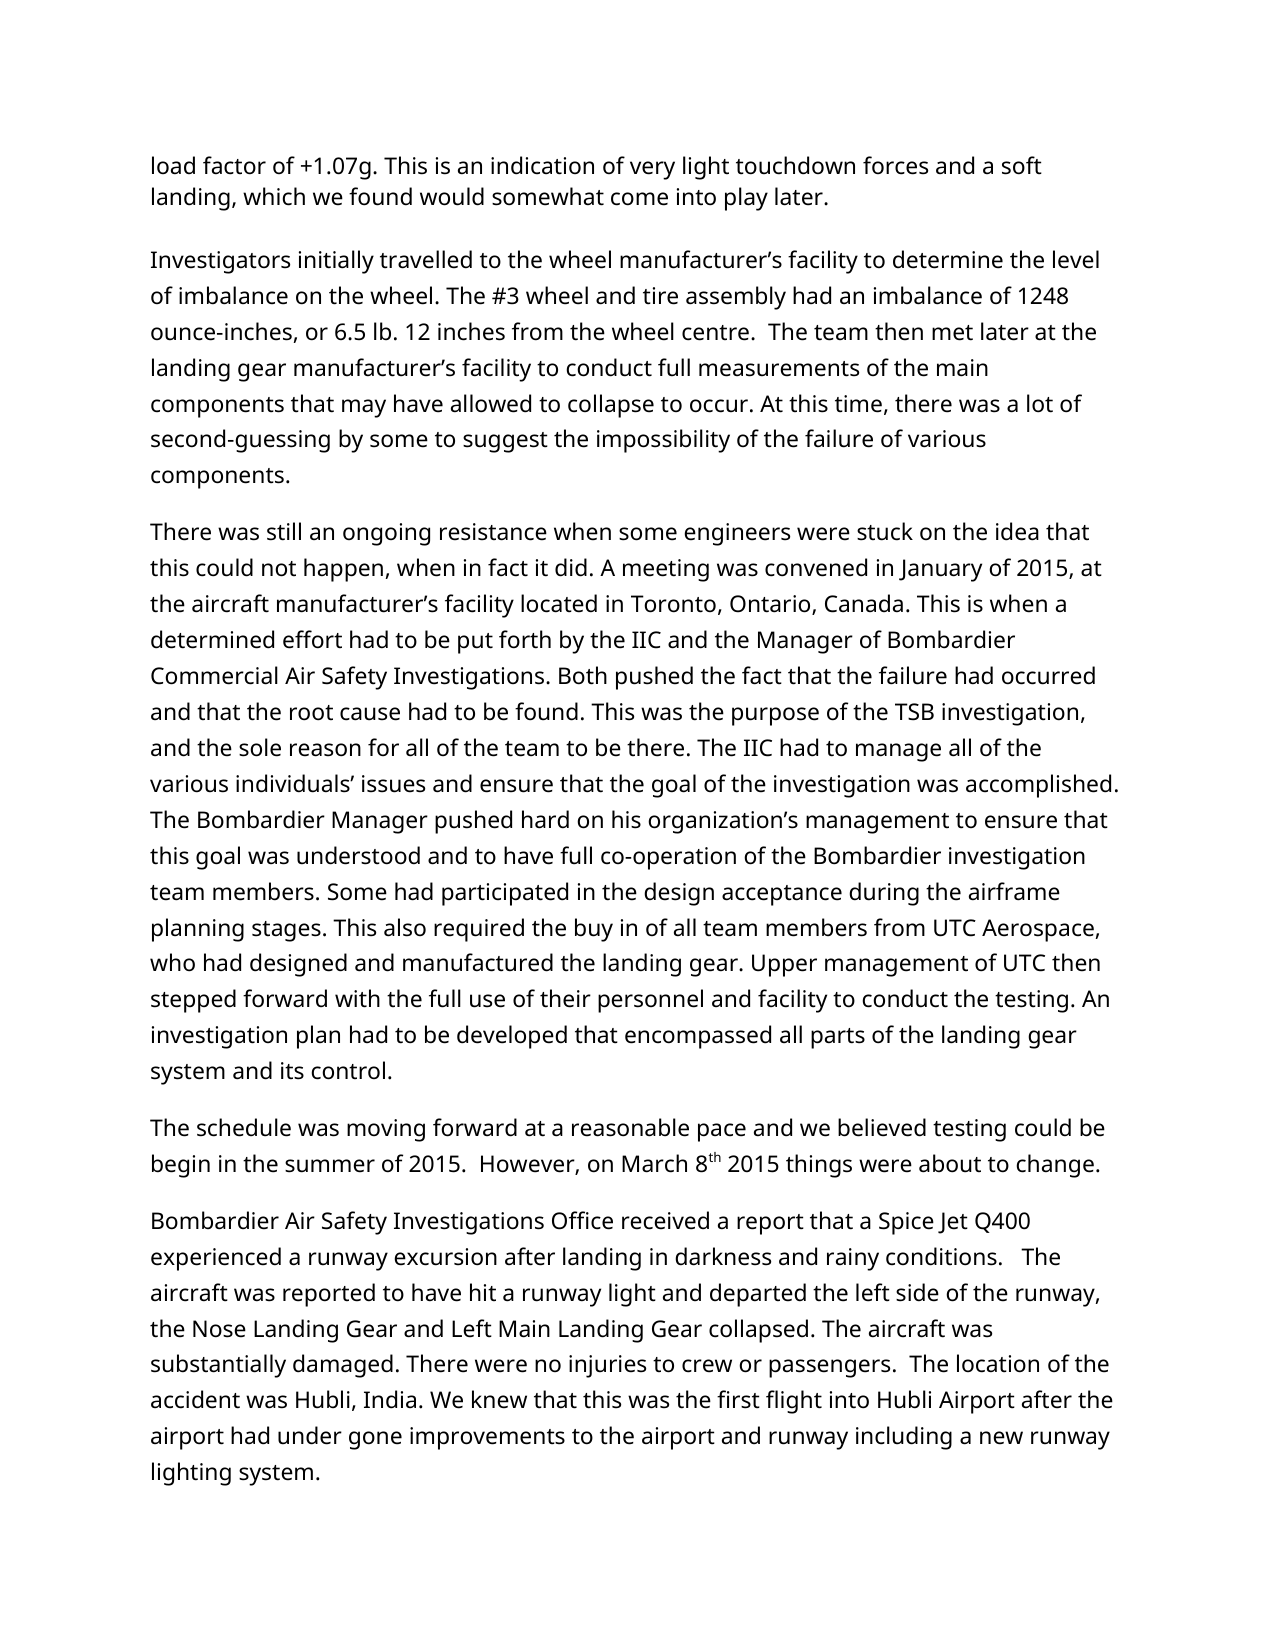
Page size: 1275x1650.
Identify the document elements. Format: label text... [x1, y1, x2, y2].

text Bombardier Air Safety Investigations Office received a report that a Spice Jet Q400 experienced a runway excursion after landing in darkness and rainy conditions. The aircraft was reported to have hit a runway light and departed the left side of the runway, the Nose Landing Gear and Left Main Landing Gear collapsed. The aircraft was substantially damaged. There were no injuries to crew or passengers. The location of the accident was Hubli, India. We knew that this was the first flight into Hubli Airport after the airport had under gone improvements to the airport and runway including a new runway lighting system. [150, 1205, 1125, 1487]
text The schedule was moving forward at a reasonable pace and we believed testing could be begin in the summer of 2015. However, on March 8th 2015 things were about to change. [150, 1112, 1125, 1179]
text Investigators initially travelled to the wheel manufacturer’s facility to determine the level of imbalance on the wheel. The #3 wheel and tire assembly had an imbalance of 1248 ounce-inches, or 6.5 lb. 12 inches from the wheel centre. The team then met later at the landing gear manufacturer’s facility to conduct full measurements of the main components that may have allowed to collapse to occur. At this time, there was a lot of second-guessing by some to suggest the impossibility of the failure of various components. [150, 244, 1125, 491]
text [150, 150, 1125, 212]
text There was still an ongoing resistance when some engineers were stuck on the idea that this could not happen, when in fact it did. A meeting was convened in January of 2015, at the aircraft manufacturer’s facility located in Toronto, Ontario, Canada. This is when a determined effort had to be put forth by the IIC and the Manager of Bombardier Commercial Air Safety Investigations. Both pushed the fact that the failure had occurred and that the root cause had to be found. This was the purpose of the TSB investigation, and the sole reason for all of the team to be there. The IIC had to manage all of the various individuals’ issues and ensure that the goal of the investigation was accomplished. The Bombardier Manager pushed hard on his organization’s management to ensure that this goal was understood and to have full co-operation of the Bombardier investigation team members. Some had participated in the design acceptance during the airframe planning stages. This also required the buy in of all team members from UTC Aerospace, who had designed and manufactured the landing gear. Upper management of UTC then stepped forward with the full use of their personnel and facility to conduct the testing. An investigation plan had to be developed that encompassed all parts of the landing gear system and its control. [150, 516, 1125, 1086]
